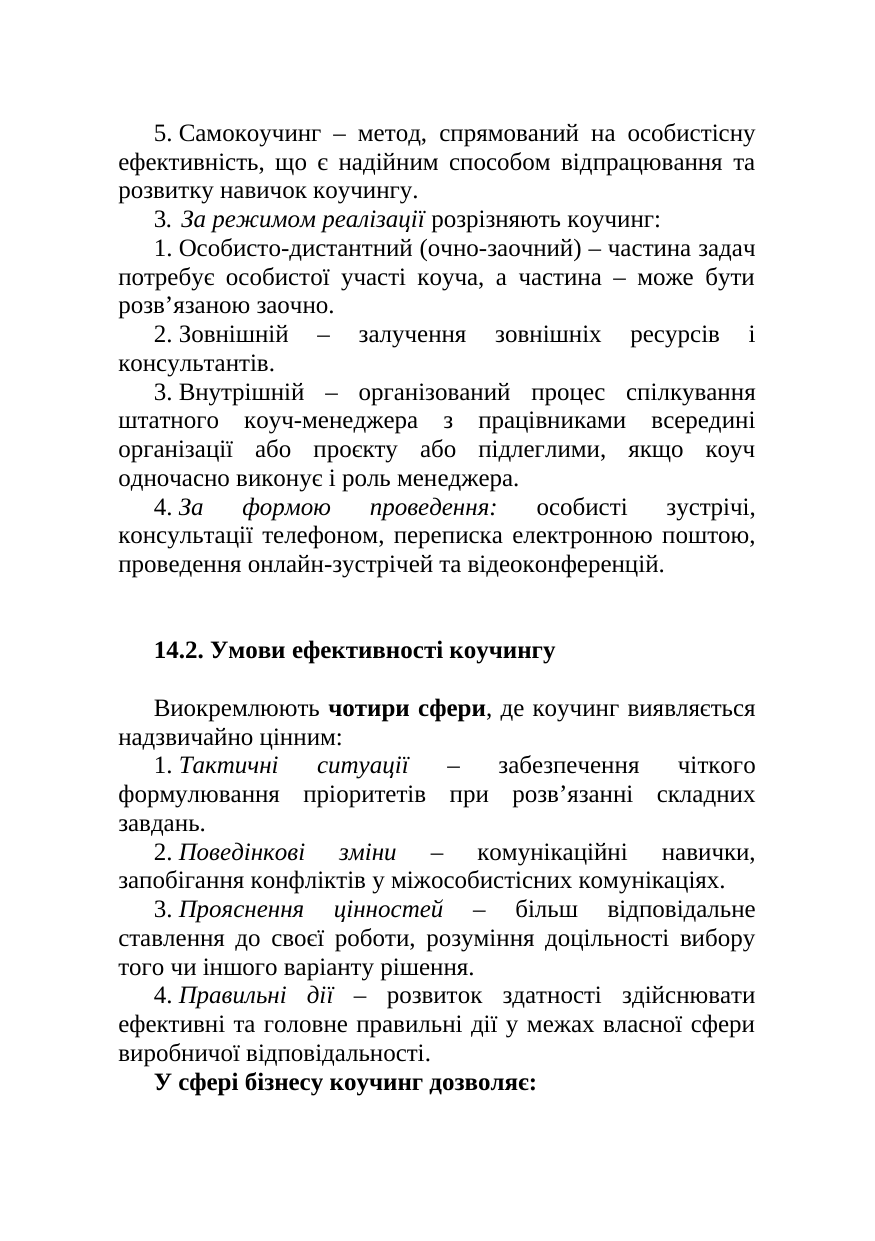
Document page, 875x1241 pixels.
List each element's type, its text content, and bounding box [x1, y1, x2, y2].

text 14.2. Умови ефективності коучингу [118, 636, 756, 664]
text 3. За режимом реалізації розрізняють коучинг: [118, 204, 756, 233]
text 4. Правильні дії – розвиток здатності здійснювати ефективні та головне правильні дії у межах власної сфери виробничої відповідальності. [118, 981, 756, 1067]
text 5. Самокоучинг – метод, спрямований на особистісну ефективність, що є надійним способом відпрацювання та розвитку навичок коучингу. [118, 118, 756, 204]
text 2. Зовнішній – залучення зовнішніх ресурсів і консультантів. [118, 319, 756, 377]
text 3. Прояснення цінностей – більш відповідальне ставлення до своєї роботи, розуміння доцільності вибору того чи іншого варіанту рішення. [118, 894, 756, 981]
text 1. Тактичні ситуації – забезпечення чіткого формулювання пріоритетів при розв’язанні складних завдань. [118, 751, 756, 837]
text У сфері бізнесу коучинг дозволяє: [118, 1067, 756, 1096]
text 1. Особисто-дистантний (очно-заочний) – частина задач потребує особистої участі коуча, а частина – може бути розв’язаною заочно. [118, 233, 756, 319]
text Виокремлюють чотири сфери, де коучинг виявляється надзвичайно цінним: [118, 693, 756, 751]
text 3. Внутрішній – організований процес спілкування штатного коуч-менеджера з працівниками всередині організації або проєкту або підлеглими, якщо коуч одночасно виконує і роль менеджера. [118, 377, 756, 492]
text 2. Поведінкові зміни – комунікаційні навички, запобігання конфліктів у міжособистісних комунікаціях. [118, 837, 756, 894]
text 4. За формою проведення: особисті зустрічі, консультації телефоном, переписка електронною поштою, проведення онлайн-зустрічей та відеоконференцій. [118, 492, 756, 578]
